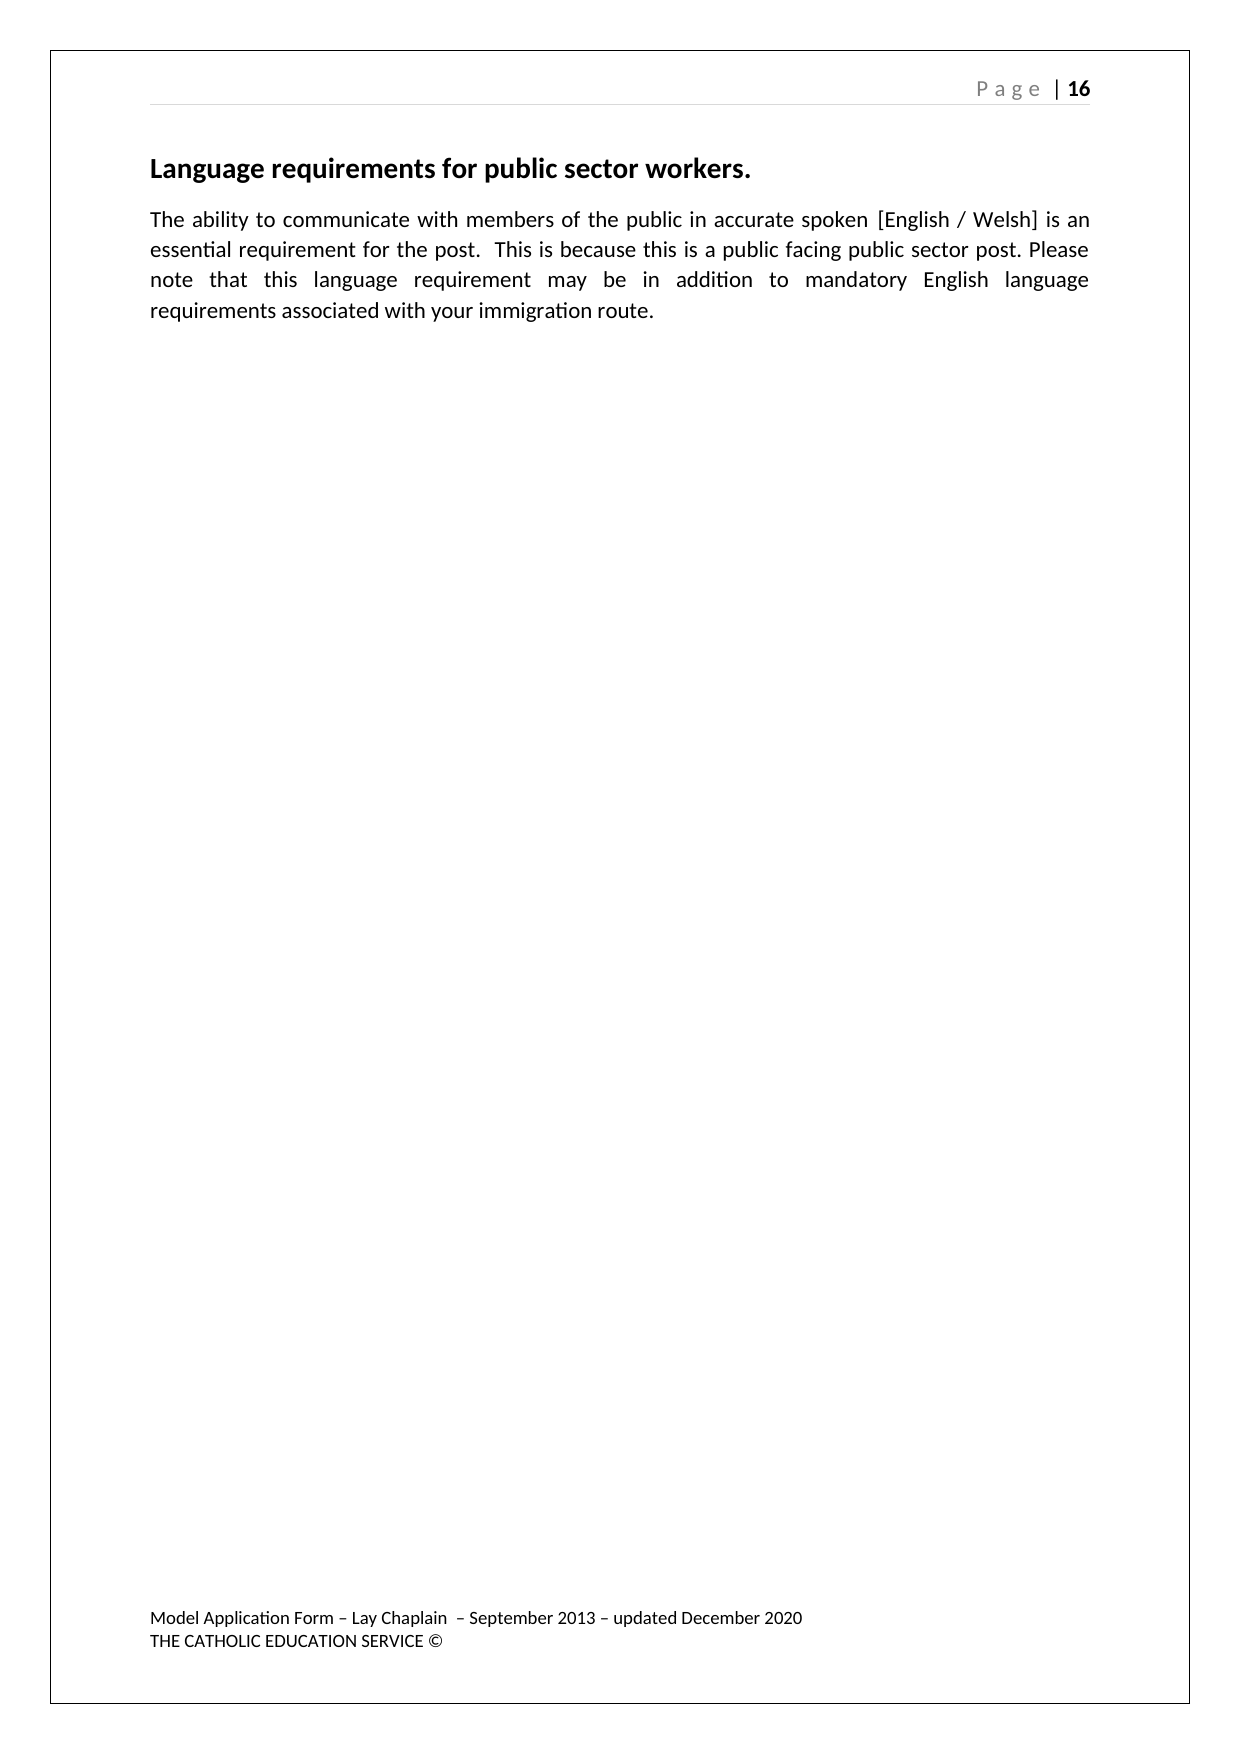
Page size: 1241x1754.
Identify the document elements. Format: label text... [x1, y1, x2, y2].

text Language requirements for public sector workers. [150, 150, 1090, 186]
text The ability to communicate with members of the public in accurate spoken [English / Welsh] is an essential requirement for the post. This is because this is a public facing public sector post. Please note that this language requirement may be in addition to mandatory English language requirements associated with your immigration route. [150, 205, 1090, 324]
